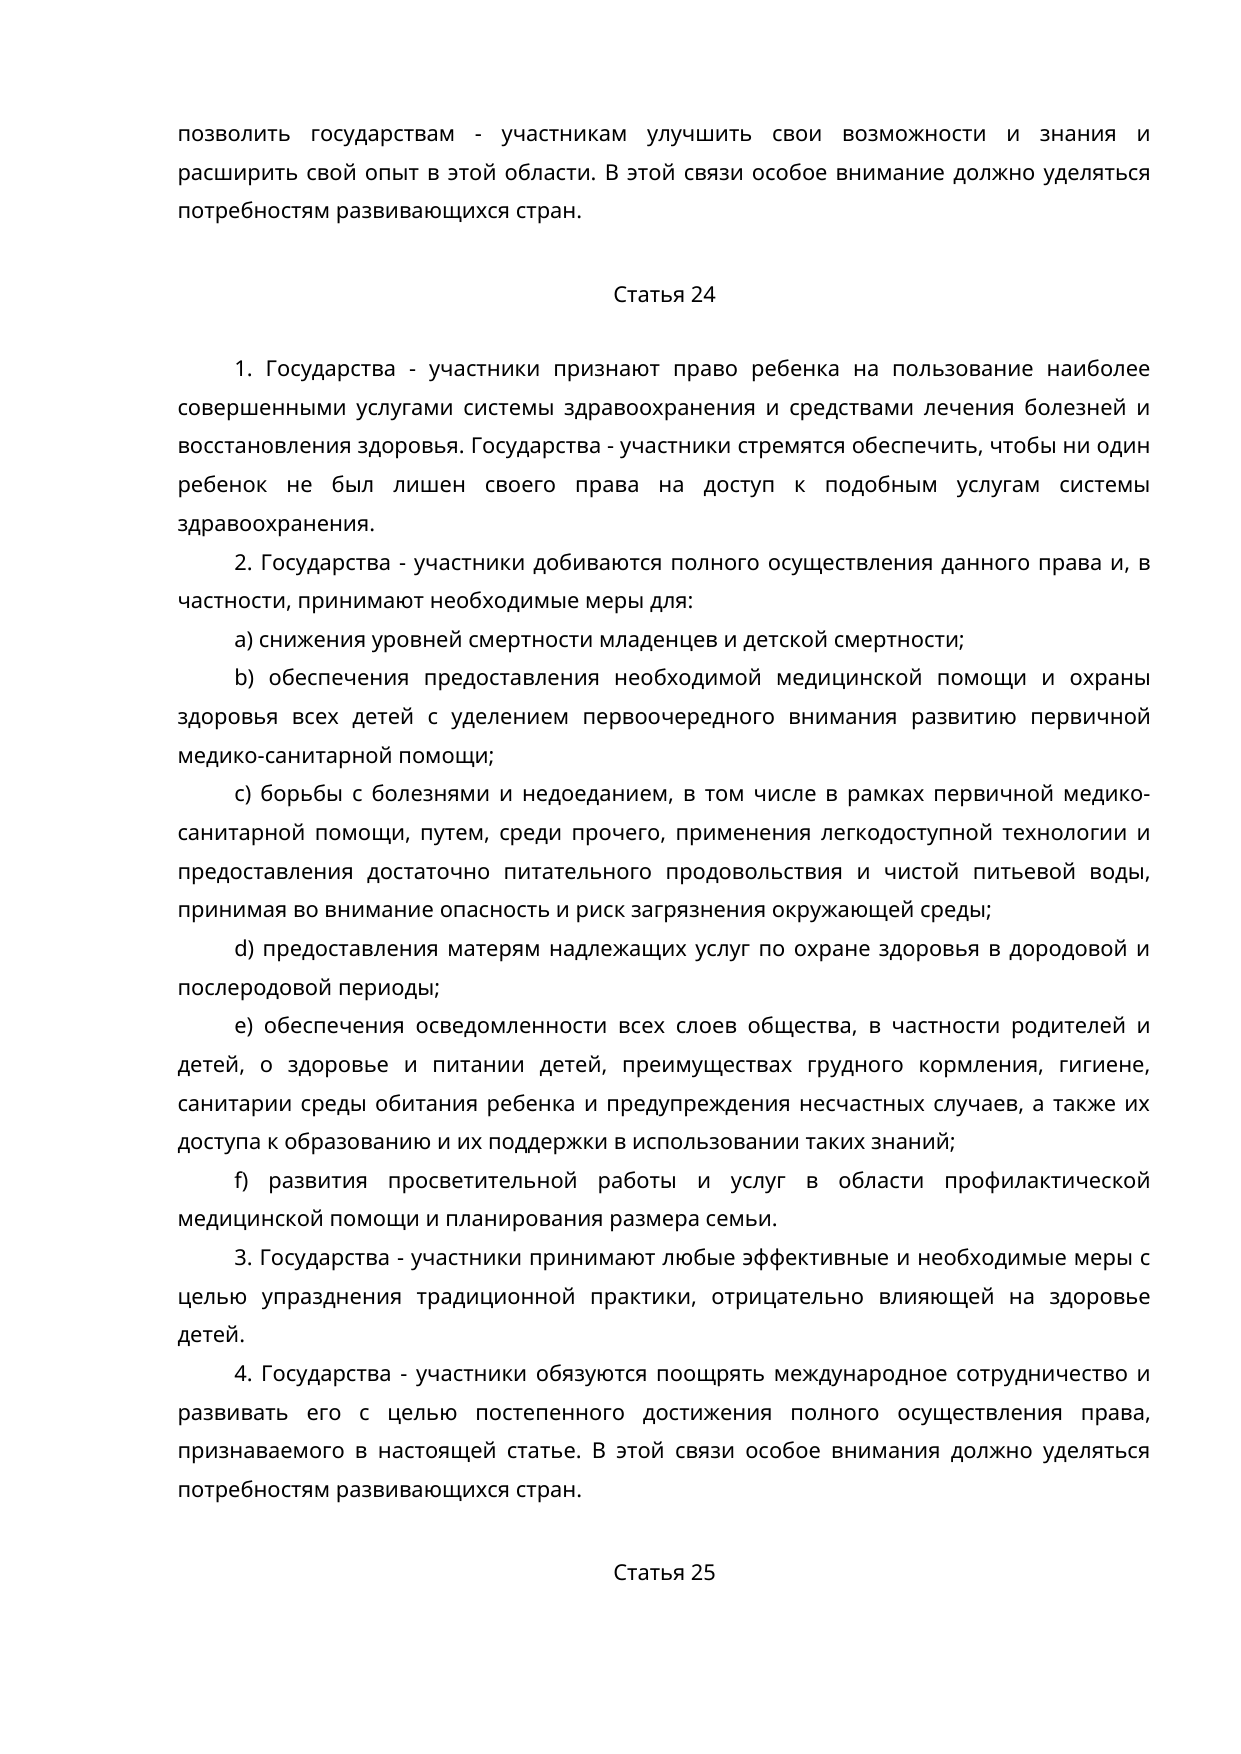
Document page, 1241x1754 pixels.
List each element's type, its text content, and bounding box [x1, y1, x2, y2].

text 3. Государства - участники принимают любые эффективные и необходимые меры с целью упразднения традиционной практики, отрицательно влияющей на здоровье детей. [177, 1242, 1152, 1349]
text Статья 24 [177, 279, 1152, 308]
text 2. Государства - участники добиваются полного осуществления данного права и, в частности, принимают необходимые меры для: [177, 546, 1152, 615]
text Статья 25 [177, 1557, 1152, 1587]
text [177, 118, 1152, 225]
text a) снижения уровней смертности младенцев и детской смертности; [177, 624, 1152, 653]
text 1. Государства - участники признают право ребенка на пользование наиболее совершенными услугами системы здравоохранения и средствами лечения болезней и восстановления здоровья. Государства - участники стремятся обеспечить, чтобы ни один ребенок не был лишен своего права на доступ к подобным услугам системы здравоохранения. [177, 353, 1152, 538]
text 4. Государства - участники обязуются поощрять международное сотрудничество и развивать его с целью постепенного достижения полного осуществления права, признаваемого в настоящей статье. В этой связи особое внимания должно уделяться потребностям развивающихся стран. [177, 1358, 1152, 1504]
text c) борьбы с болезнями и недоеданием, в том числе в рамках первичной медико-санитарной помощи, путем, среди прочего, применения легкодоступной технологии и предоставления достаточно питательного продовольствия и чистой питьевой воды, принимая во внимание опасность и риск загрязнения окружающей среды; [177, 778, 1152, 924]
text b) обеспечения предоставления необходимой медицинской помощи и охраны здоровья всех детей с уделением первоочередного внимания развитию первичной медико-санитарной помощи; [177, 662, 1152, 769]
text e) обеспечения осведомленности всех слоев общества, в частности родителей и детей, о здоровье и питании детей, преимуществах грудного кормления, гигиене, санитарии среды обитания ребенка и предупреждения несчастных случаев, а также их доступа к образованию и их поддержки в использовании таких знаний; [177, 1010, 1152, 1156]
text f) развития просветительной работы и услуг в области профилактической медицинской помощи и планирования размера семьи. [177, 1165, 1152, 1233]
text d) предоставления матерям надлежащих услуг по охране здоровья в дородовой и послеродовой периоды; [177, 933, 1152, 1001]
